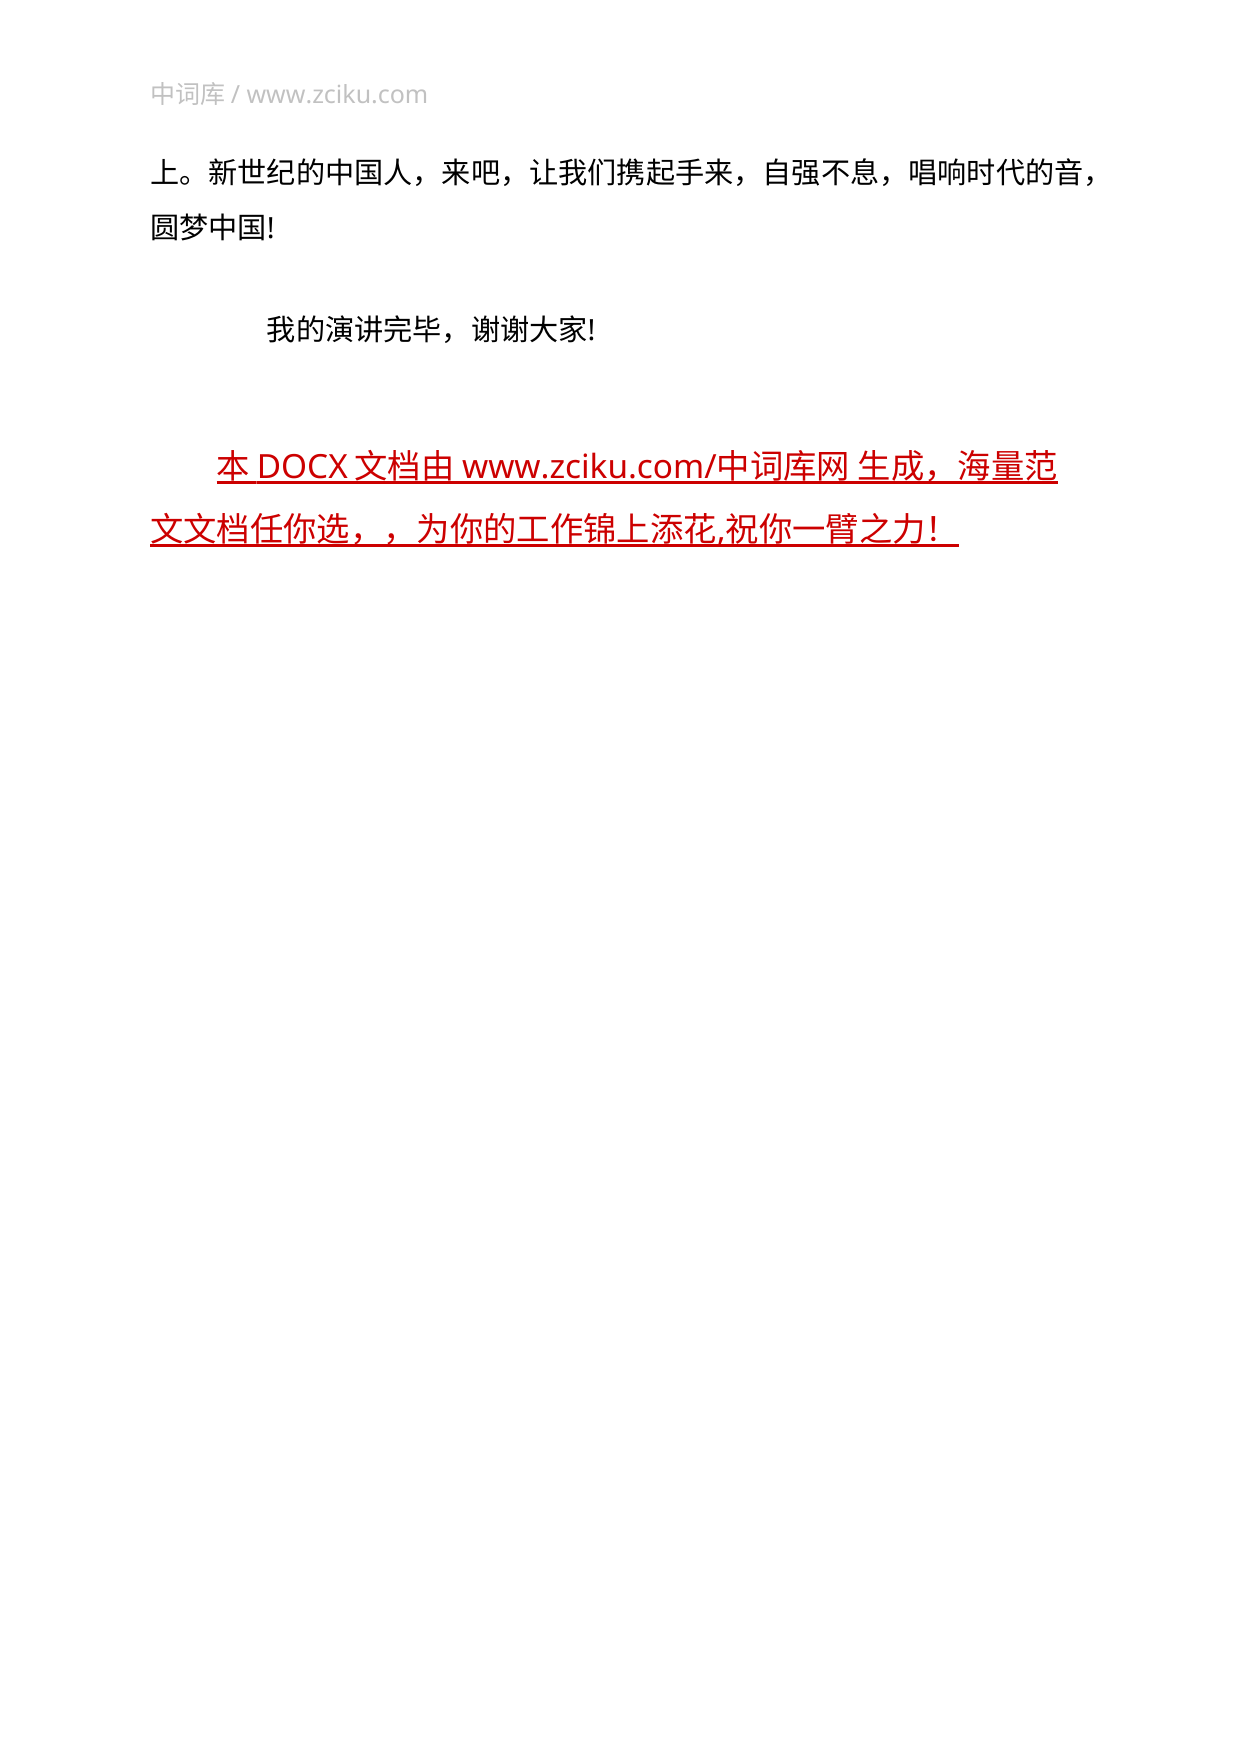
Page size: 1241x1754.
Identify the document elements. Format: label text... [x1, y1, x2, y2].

text 本DOCX文档由 www.zciku.com/中词库网 生成，海量范文文档任你选，，为你的工作锦上添花,祝你一臂之力！ [150, 440, 1090, 551]
text 我的演讲完毕，谢谢大家! [150, 307, 1090, 349]
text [150, 150, 1090, 247]
